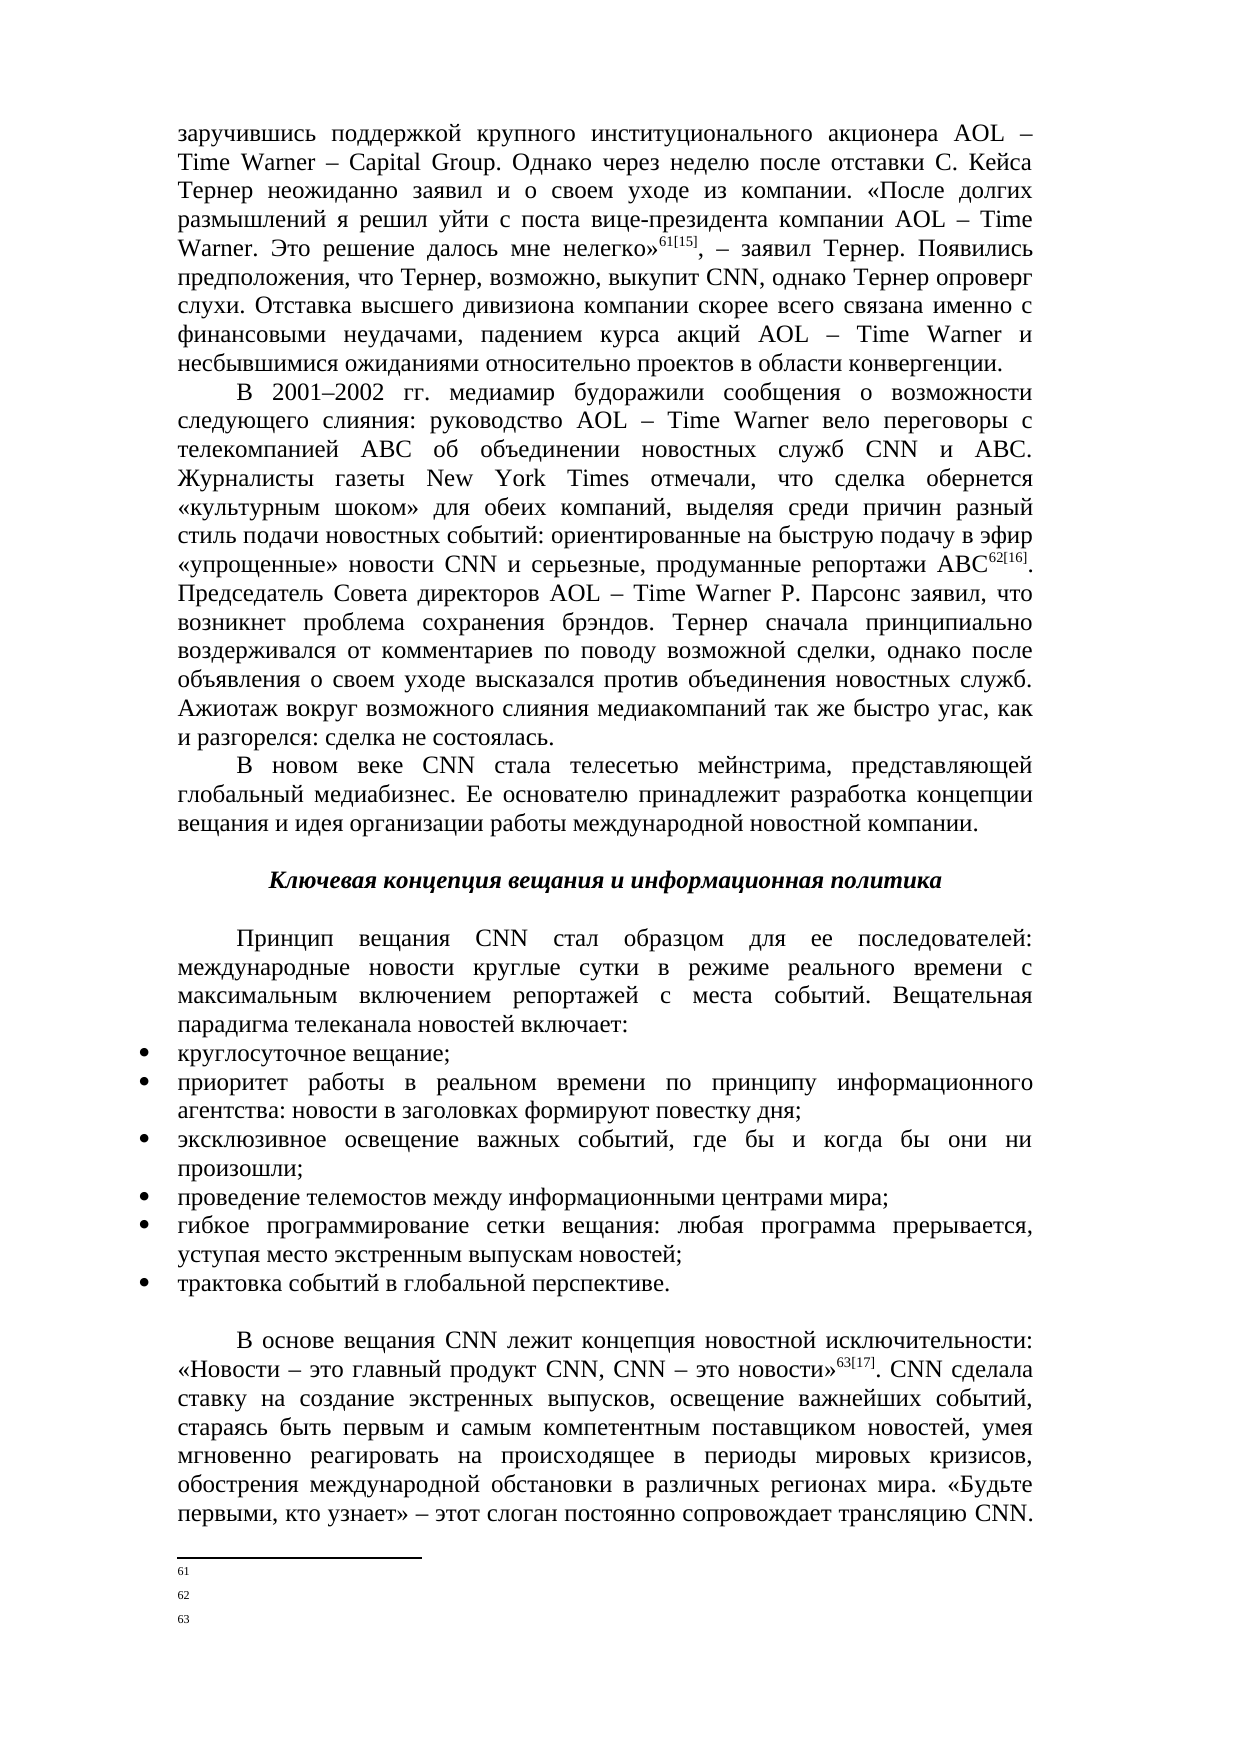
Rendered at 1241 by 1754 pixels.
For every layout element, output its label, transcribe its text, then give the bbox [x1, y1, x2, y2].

list проведение телемостов между информационными центрами мира; [140, 1182, 1033, 1211]
list круглосуточное вещание; [140, 1038, 1033, 1067]
list эксклюзивное освещение важных событий, где бы и когда бы они ни произошли; [140, 1124, 1033, 1182]
text Принцип вещания CNN стал образцом для ее последователей: международные новости круглые сутки в режиме реального времени с максимальным включением репортажей с места событий. Вещательная парадигма телеканала новостей включает: [177, 923, 1033, 1038]
text В 2001–2002 гг. медиамир будоражили сообщения о возможности следующего слияния: руководство AOL – Time Warner вело переговоры с телекомпанией ABC об объединении новостных служб CNN и ABC. Журналисты газеты New York Times отмечали, что сделка обернется «культурным шоком» для обеих компаний, выделяя среди причин разный стиль подачи новостных событий: ориентированные на быструю подачу в эфир «упрощенные» новости CNN и серьезные, продуманные репортажи ABC[16]. Председатель Совета директоров AOL – Time Warner P. Парсонс заявил, что возникнет проблема сохранения брэндов. Тернер сначала принципиально воздерживался от комментариев по поводу возможной сделки, однако после объявления о своем уходе высказался против объединения новостных служб. Ажиотаж вокруг возможного слияния медиакомпаний так же быстро угас, как и разгорелся: сделка не состоялась. [177, 377, 1033, 751]
list трактовка событий в глобальной перспективе. [140, 1268, 1033, 1297]
text В новом веке CNN стала телесетью мейнстрима, представляющей глобальный медиабизнес. Ее основателю принадлежит разработка концепции вещания и идея организации работы международной новостной компании. [177, 751, 1033, 837]
list гибкое программирование сетки вещания: любая программа прерывается, уступая место экстренным выпускам новостей; [140, 1211, 1033, 1268]
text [177, 1326, 1033, 1527]
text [177, 118, 1033, 377]
text Ключевая концепция вещания и информационная политика [177, 866, 1033, 894]
list приоритет работы в реальном времени по принципу информационного агентства: новости в заголовках формируют повестку дня; [140, 1067, 1033, 1124]
